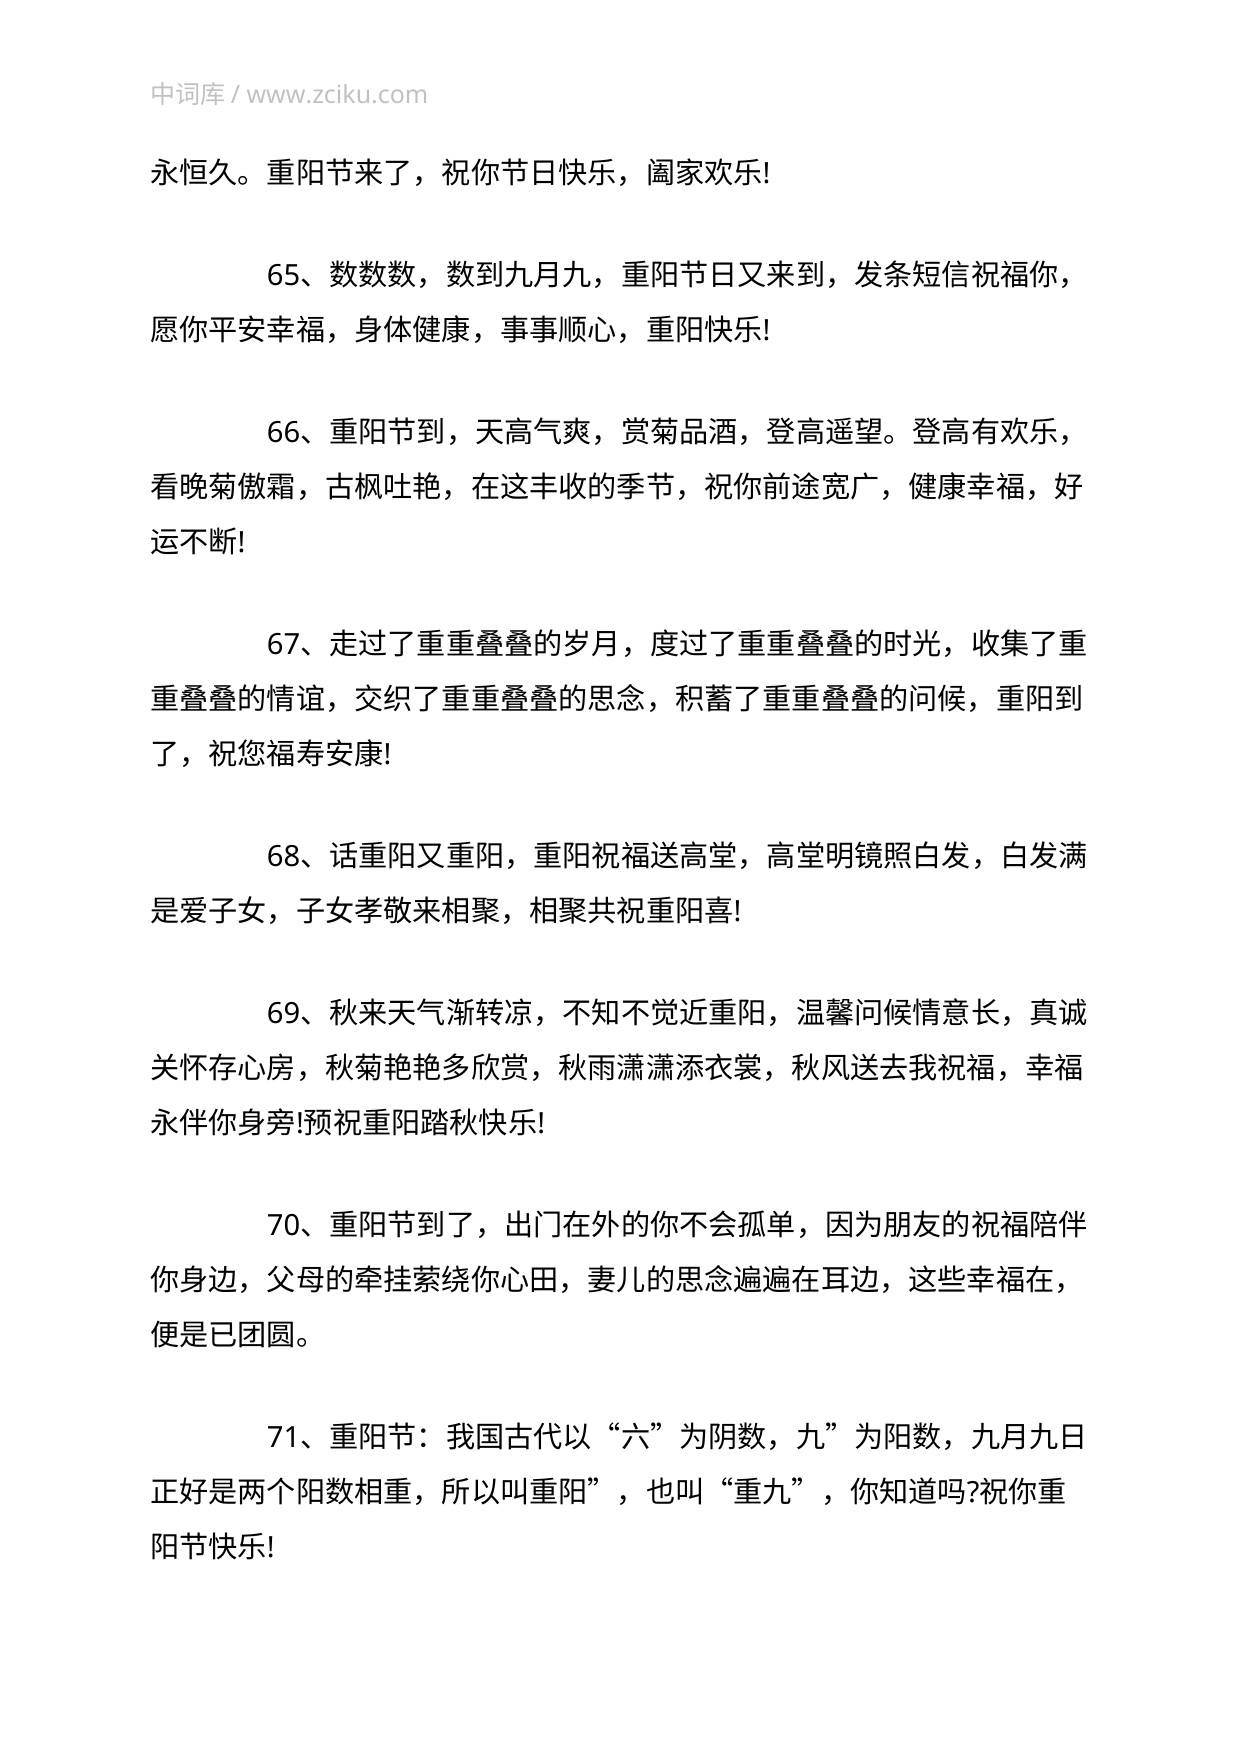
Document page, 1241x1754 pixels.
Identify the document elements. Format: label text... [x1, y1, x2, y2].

text 69、秋来天气渐转凉，不知不觉近重阳，温馨问候情意长，真诚关怀存心房，秋菊艳艳多欣赏，秋雨潇潇添衣裳，秋风送去我祝福，幸福永伴你身旁!预祝重阳踏秋快乐! [150, 990, 1090, 1142]
text 65、数数数，数到九月九，重阳节日又来到，发条短信祝福你，愿你平安幸福，身体健康，事事顺心，重阳快乐! [150, 252, 1090, 349]
text 67、走过了重重叠叠的岁月，度过了重重叠叠的时光，收集了重重叠叠的情谊，交织了重重叠叠的思念，积蓄了重重叠叠的问候，重阳到了，祝您福寿安康! [150, 621, 1090, 773]
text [150, 150, 1090, 192]
text 71、重阳节：我国古代以“六”为阴数，九”为阳数，九月九日正好是两个阳数相重，所以叫重阳”，也叫“重九”，你知道吗?祝你重阳节快乐! [150, 1413, 1090, 1566]
text 66、重阳节到，天高气爽，赏菊品酒，登高遥望。登高有欢乐，看晚菊傲霜，古枫吐艳，在这丰收的季节，祝你前途宽广，健康幸福，好运不断! [150, 409, 1090, 561]
text 70、重阳节到了，出门在外的你不会孤单，因为朋友的祝福陪伴你身边，父母的牵挂萦绕你心田，妻儿的思念遍遍在耳边，这些幸福在，便是已团圆。 [150, 1202, 1090, 1354]
text 68、话重阳又重阳，重阳祝福送高堂，高堂明镜照白发，白发满是爱子女，子女孝敬来相聚，相聚共祝重阳喜! [150, 833, 1090, 930]
